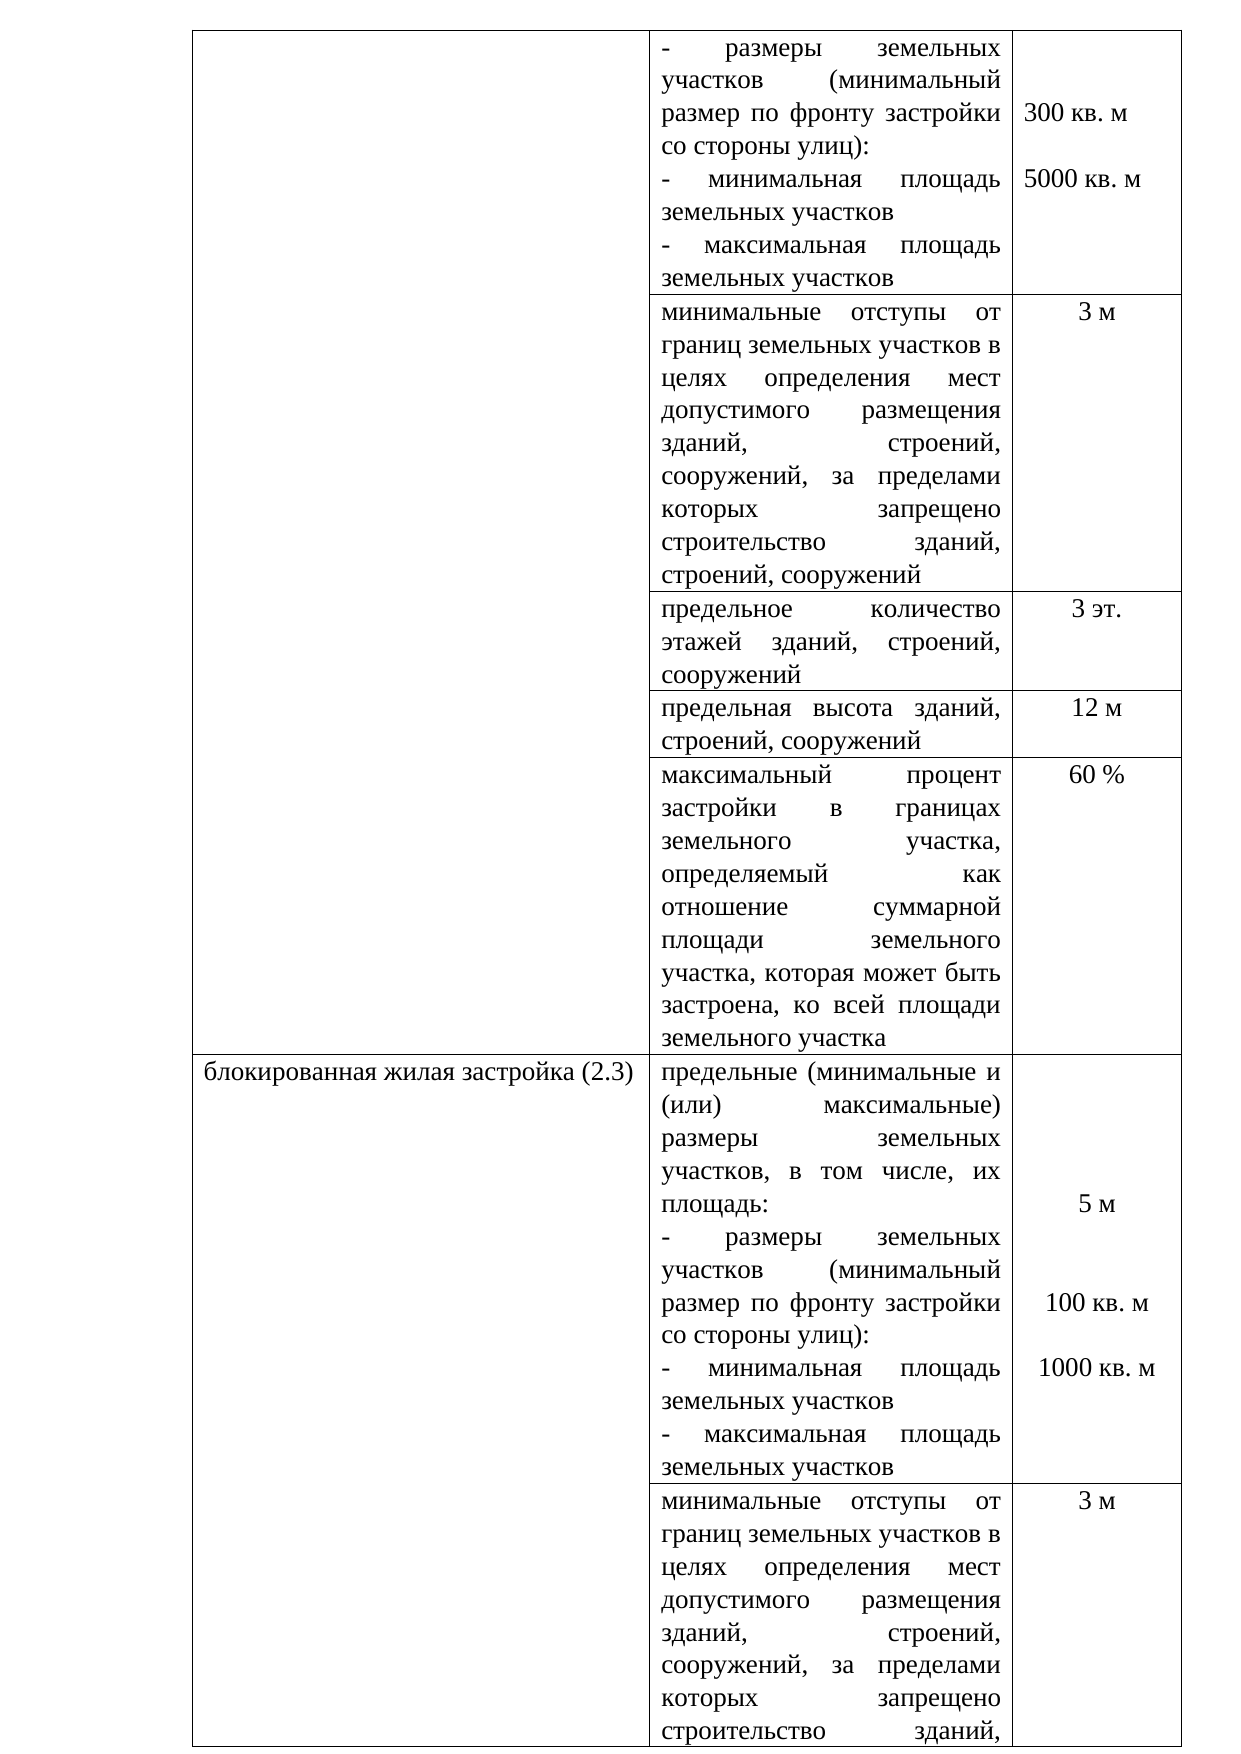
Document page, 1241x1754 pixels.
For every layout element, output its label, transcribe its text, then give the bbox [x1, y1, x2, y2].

table_cell максимальный процент застройки в границах земельного участка, определяемый как отношение суммарной площади земельного участка, которая может быть застроена, ко всей площади земельного участка [650, 758, 1012, 1054]
table_cell 60 % [1013, 758, 1181, 1054]
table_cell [193, 31, 649, 1054]
table_cell блокированная жилая застройка (2.3) [193, 1055, 649, 1746]
table_cell 12 м [1013, 691, 1181, 757]
table_cell предельная высота зданий, строений, сооружений [650, 691, 1012, 757]
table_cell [650, 1484, 1012, 1746]
table_cell предельное количество этажей зданий, строений, сооружений [650, 592, 1012, 690]
table_cell 3 м [1013, 1484, 1181, 1746]
table_cell 3 м [1013, 295, 1181, 591]
table_cell 3 эт. [1013, 592, 1181, 690]
table_cell 5 м 100 кв. м 1000 кв. м [1013, 1055, 1181, 1483]
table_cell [650, 31, 1012, 294]
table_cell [1013, 31, 1181, 294]
